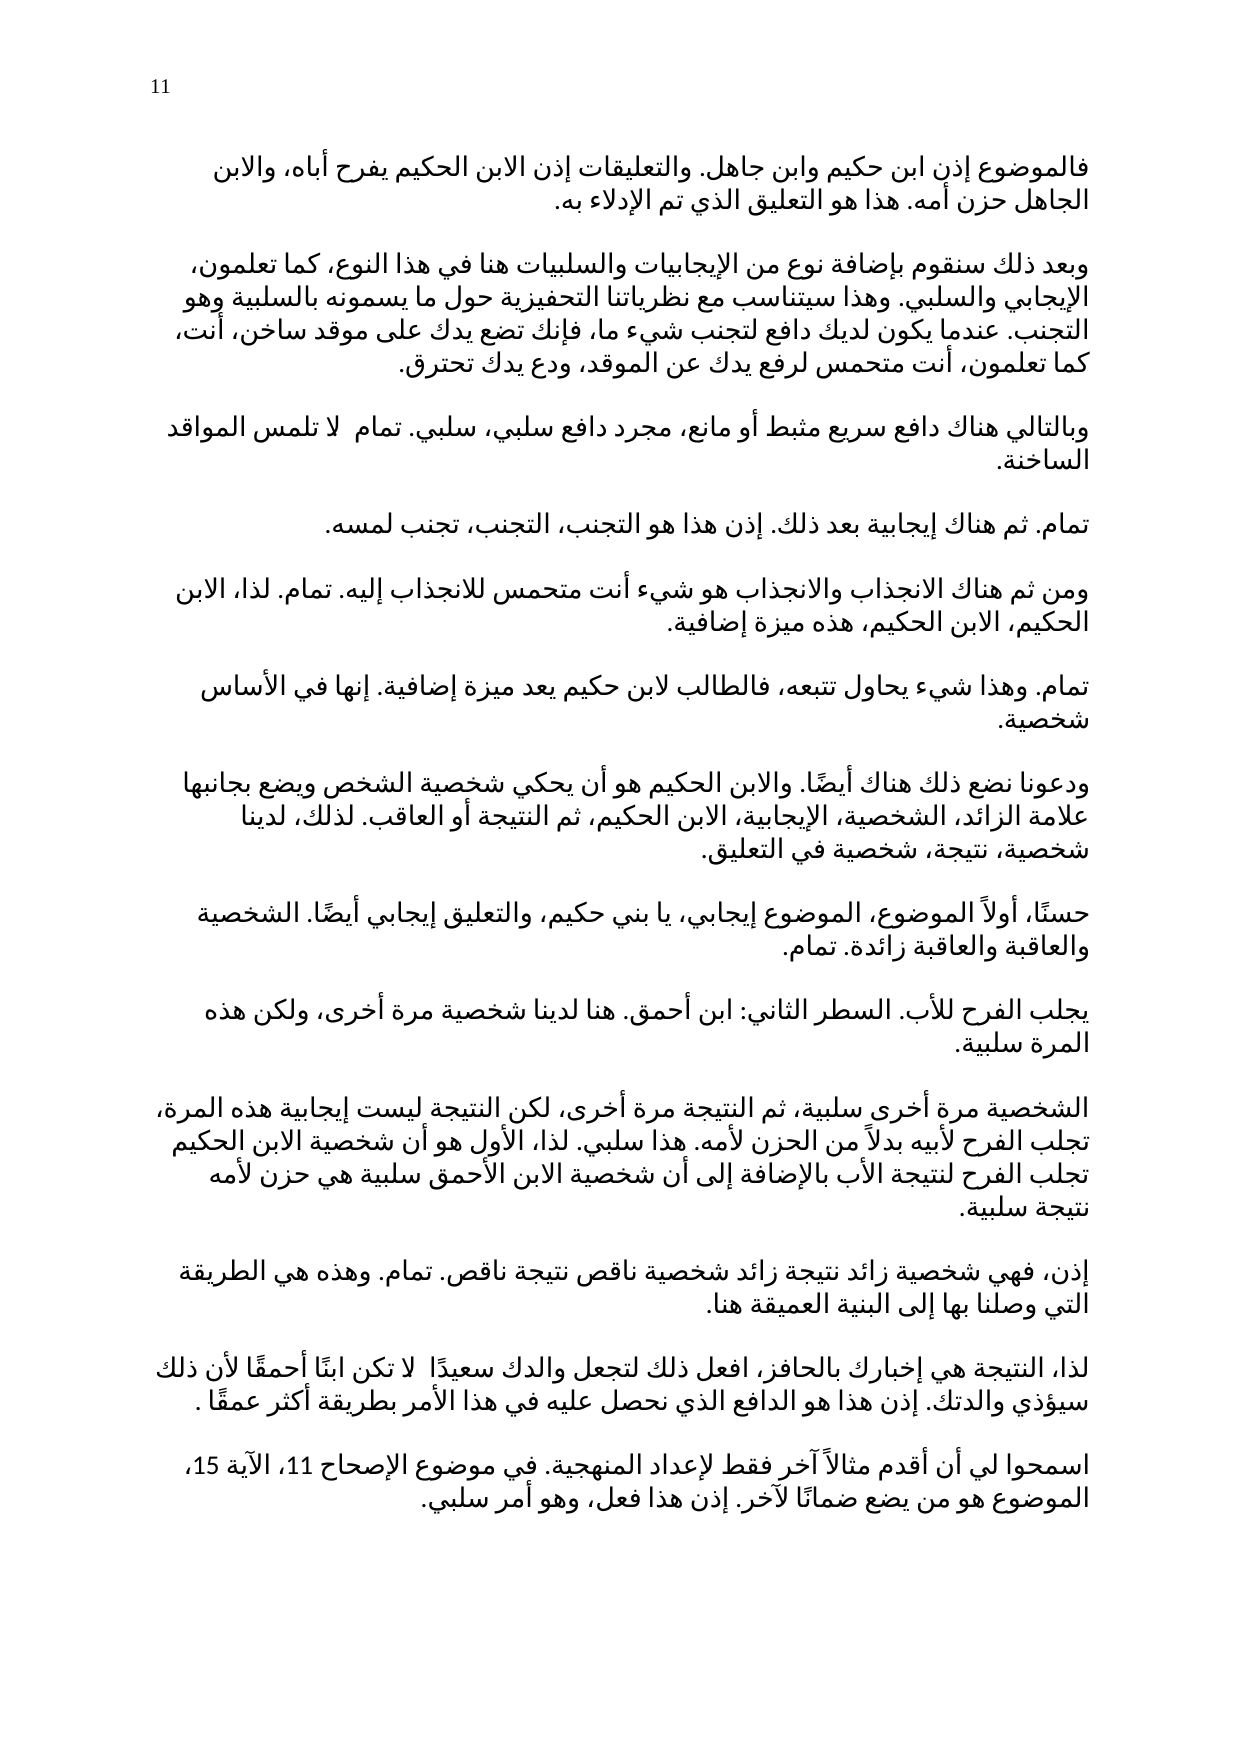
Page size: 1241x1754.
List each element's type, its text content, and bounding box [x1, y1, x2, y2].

text وبالتالي هناك دافع سريع مثبط أو مانع، مجرد دافع سلبي، سلبي. تمام. لا تلمس المواقد الساخنة. [150, 410, 1090, 476]
text لذا، النتيجة هي إخبارك بالحافز، افعل ذلك لتجعل والدك سعيدًا. لا تكن ابنًا أحمقًا لأن ذلك سيؤذي والدتك. إذن هذا هو الدافع الذي نحصل عليه في هذا الأمر بطريقة أكثر عمقًا . [150, 1351, 1090, 1417]
text حسنًا، أولاً الموضوع، الموضوع إيجابي، يا بني حكيم، والتعليق إيجابي أيضًا. الشخصية والعاقبة والعاقبة زائدة. تمام. [150, 896, 1090, 962]
text اسمحوا لي أن أقدم مثالاً آخر فقط لإعداد المنهجية. في موضوع الإصحاح 11، الآية 15، الموضوع هو من يضع ضمانًا لآخر. إذن هذا فعل، وهو أمر سلبي. [150, 1448, 1090, 1514]
text فالموضوع إذن ابن حكيم وابن جاهل. والتعليقات إذن الابن الحكيم يفرح أباه، والابن الجاهل حزن أمه. هذا هو التعليق الذي تم الإدلاء به. [150, 150, 1090, 216]
text الشخصية مرة أخرى سلبية، ثم النتيجة مرة أخرى، لكن النتيجة ليست إيجابية هذه المرة، تجلب الفرح لأبيه بدلاً من الحزن لأمه. هذا سلبي. لذا، الأول هو أن شخصية الابن الحكيم تجلب الفرح لنتيجة الأب بالإضافة إلى أن شخصية الابن الأحمق سلبية هي حزن لأمه نتيجة سلبية. [150, 1091, 1090, 1223]
text ومن ثم هناك الانجذاب والانجذاب هو شيء أنت متحمس للانجذاب إليه. تمام. لذا، الابن الحكيم، الابن الحكيم، هذه ميزة إضافية. [150, 572, 1090, 638]
text تمام. ثم هناك إيجابية بعد ذلك. إذن هذا هو التجنب، التجنب، تجنب لمسه. [150, 508, 1090, 541]
text إذن، فهي شخصية زائد نتيجة زائد شخصية ناقص نتيجة ناقص. تمام. وهذه هي الطريقة التي وصلنا بها إلى البنية العميقة هنا. [150, 1254, 1090, 1320]
text يجلب الفرح للأب. السطر الثاني: ابن أحمق. هنا لدينا شخصية مرة أخرى، ولكن هذه المرة سلبية. [150, 993, 1090, 1059]
text وبعد ذلك سنقوم بإضافة نوع من الإيجابيات والسلبيات هنا في هذا النوع، كما تعلمون، الإيجابي والسلبي. وهذا سيتناسب مع نظرياتنا التحفيزية حول ما يسمونه بالسلبية وهو التجنب. عندما يكون لديك دافع لتجنب شيء ما، فإنك تضع يدك على موقد ساخن، أنت، كما تعلمون، أنت متحمس لرفع يدك عن الموقد، ودع يدك تحترق. [150, 247, 1090, 379]
text تمام. وهذا شيء يحاول تتبعه، فالطالب لابن حكيم يعد ميزة إضافية. إنها في الأساس شخصية. [150, 669, 1090, 735]
text ودعونا نضع ذلك هناك أيضًا. والابن الحكيم هو أن يحكي شخصية الشخص ويضع بجانبها علامة الزائد، الشخصية، الإيجابية، الابن الحكيم، ثم النتيجة أو العاقب. لذلك، لدينا شخصية، نتيجة، شخصية في التعليق. [150, 766, 1090, 865]
